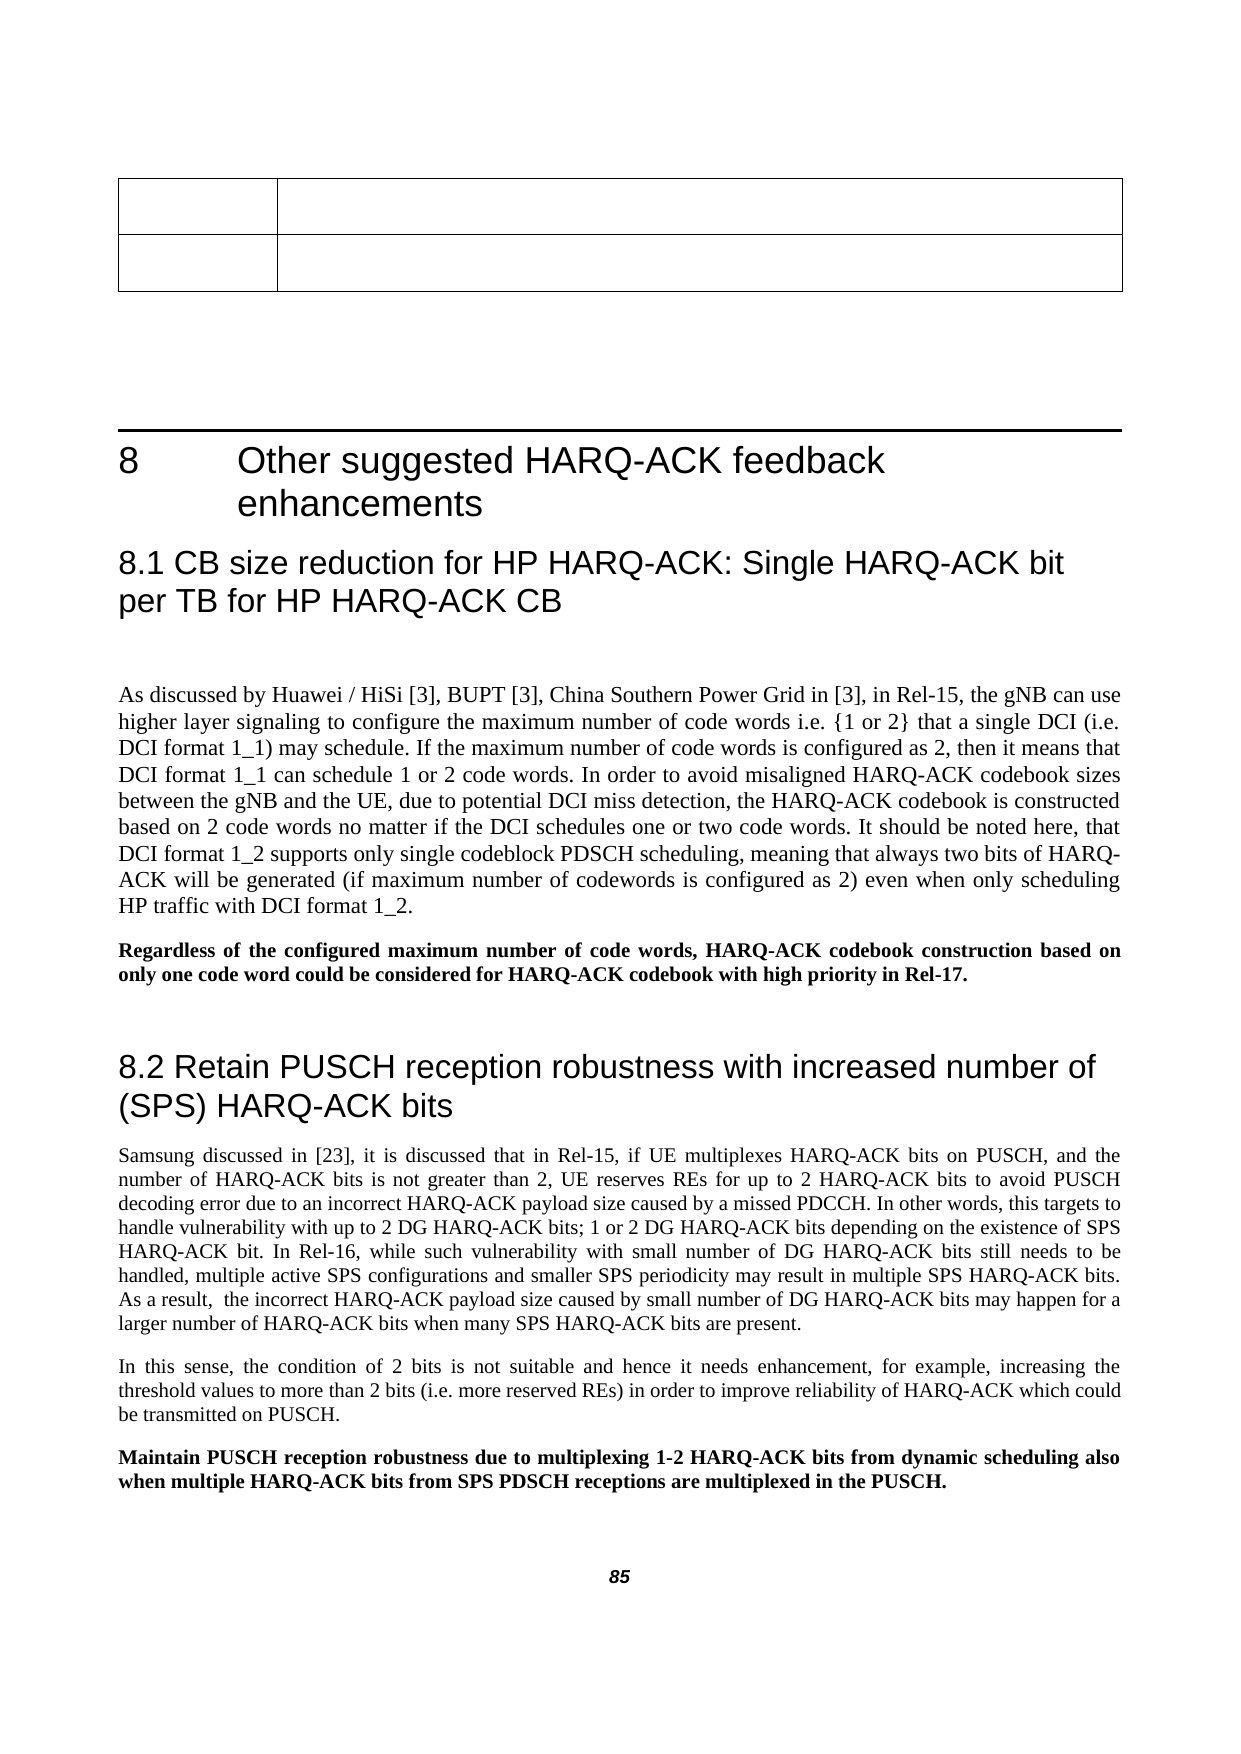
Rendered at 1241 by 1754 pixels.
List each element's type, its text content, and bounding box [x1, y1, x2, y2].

subtitle Other suggested HARQ-ACK feedback enhancements [118, 432, 1122, 524]
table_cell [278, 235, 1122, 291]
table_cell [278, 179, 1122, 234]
text In this sense, the condition of 2 bits is not suitable and hence it needs enhancement, for example, increasing the threshold values to more than 2 bits (i.e. more reserved REs) in order to improve reliability of HARQ-ACK which could be transmitted on PUSCH. [118, 1354, 1122, 1426]
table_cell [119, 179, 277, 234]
text Regardless of the configured maximum number of code words, HARQ-ACK codebook construction based on only one code word could be considered for HARQ-ACK codebook with high priority in Rel-17. [118, 937, 1122, 986]
text Samsung discussed in [23], it is discussed that in Rel-15, if UE multiplexes HARQ-ACK bits on PUSCH, and the number of HARQ-ACK bits is not greater than 2, UE reserves REs for up to 2 HARQ-ACK bits to avoid PUSCH decoding error due to an incorrect HARQ-ACK payload size caused by a missed PDCCH. In other words, this targets to handle vulnerability with up to 2 DG HARQ-ACK bits; 1 or 2 DG HARQ-ACK bits depending on the existence of SPS HARQ-ACK bit. In Rel-16, while such vulnerability with small number of DG HARQ-ACK bits still needs to be handled, multiple active SPS configurations and smaller SPS periodicity may result in multiple SPS HARQ-ACK bits. As a result, the incorrect HARQ-ACK payload size caused by small number of DG HARQ-ACK bits may happen for a larger number of HARQ-ACK bits when many SPS HARQ-ACK bits are present. [118, 1143, 1122, 1335]
subtitle 8.2 Retain PUSCH reception robustness with increased number of (SPS) HARQ-ACK bits [118, 1047, 1122, 1124]
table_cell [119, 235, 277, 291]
text As discussed by Huawei / HiSi [3], BUPT [3], China Southern Power Grid in [3], in Rel-15, the gNB can use higher layer signaling to configure the maximum number of code words i.e. {1 or 2} that a single DCI (i.e. DCI format 1_1) may schedule. If the maximum number of code words is configured as 2, then it means that DCI format 1_1 can schedule 1 or 2 code words. In order to avoid misaligned HARQ-ACK codebook sizes between the gNB and the UE, due to potential DCI miss detection, the HARQ-ACK codebook is constructed based on 2 code words no matter if the DCI schedules one or two code words. It should be noted here, that DCI format 1_2 supports only single codeblock PDSCH scheduling, meaning that always two bits of HARQ-ACK will be generated (if maximum number of codewords is configured as 2) even when only scheduling HP traffic with DCI format 1_2. [118, 682, 1122, 919]
text Maintain PUSCH reception robustness due to multiplexing 1-2 HARQ-ACK bits from dynamic scheduling also when multiple HARQ-ACK bits from SPS PDSCH receptions are multiplexed in the PUSCH. [118, 1445, 1122, 1493]
subtitle 8.1 CB size reduction for HP HARQ-ACK: Single HARQ-ACK bit per TB for HP HARQ-ACK CB [118, 543, 1122, 620]
